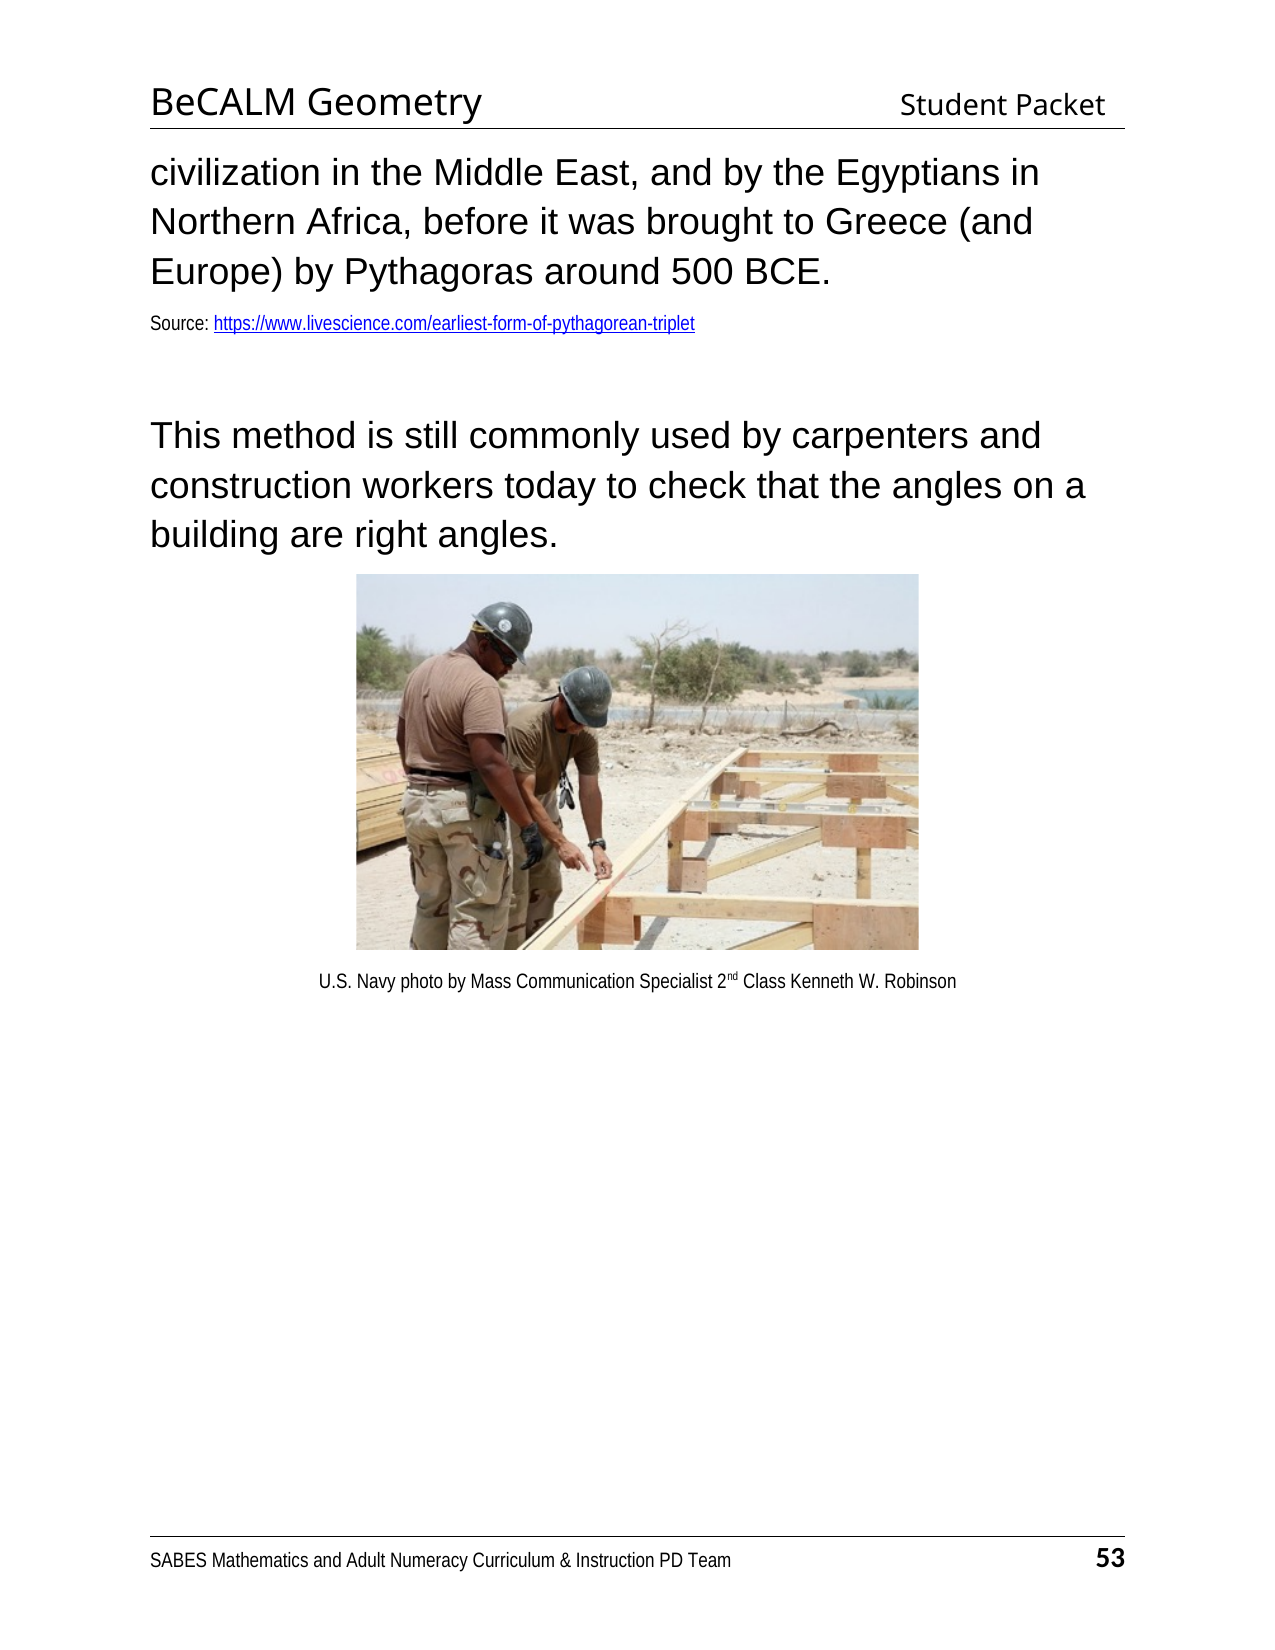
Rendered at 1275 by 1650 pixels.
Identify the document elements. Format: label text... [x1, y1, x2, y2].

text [150, 150, 1125, 292]
text This method is still commonly used by carpenters and construction workers today to check that the angles on a building are right angles. [150, 413, 1125, 556]
text U.S. Navy photo by Mass Communication Specialist 2nd Class Kenneth W. Robinson [150, 969, 1125, 993]
picture [356, 574, 919, 950]
text Source: https://www.livescience.com/earliest-form-of-pythagorean-triplet [150, 311, 1125, 335]
